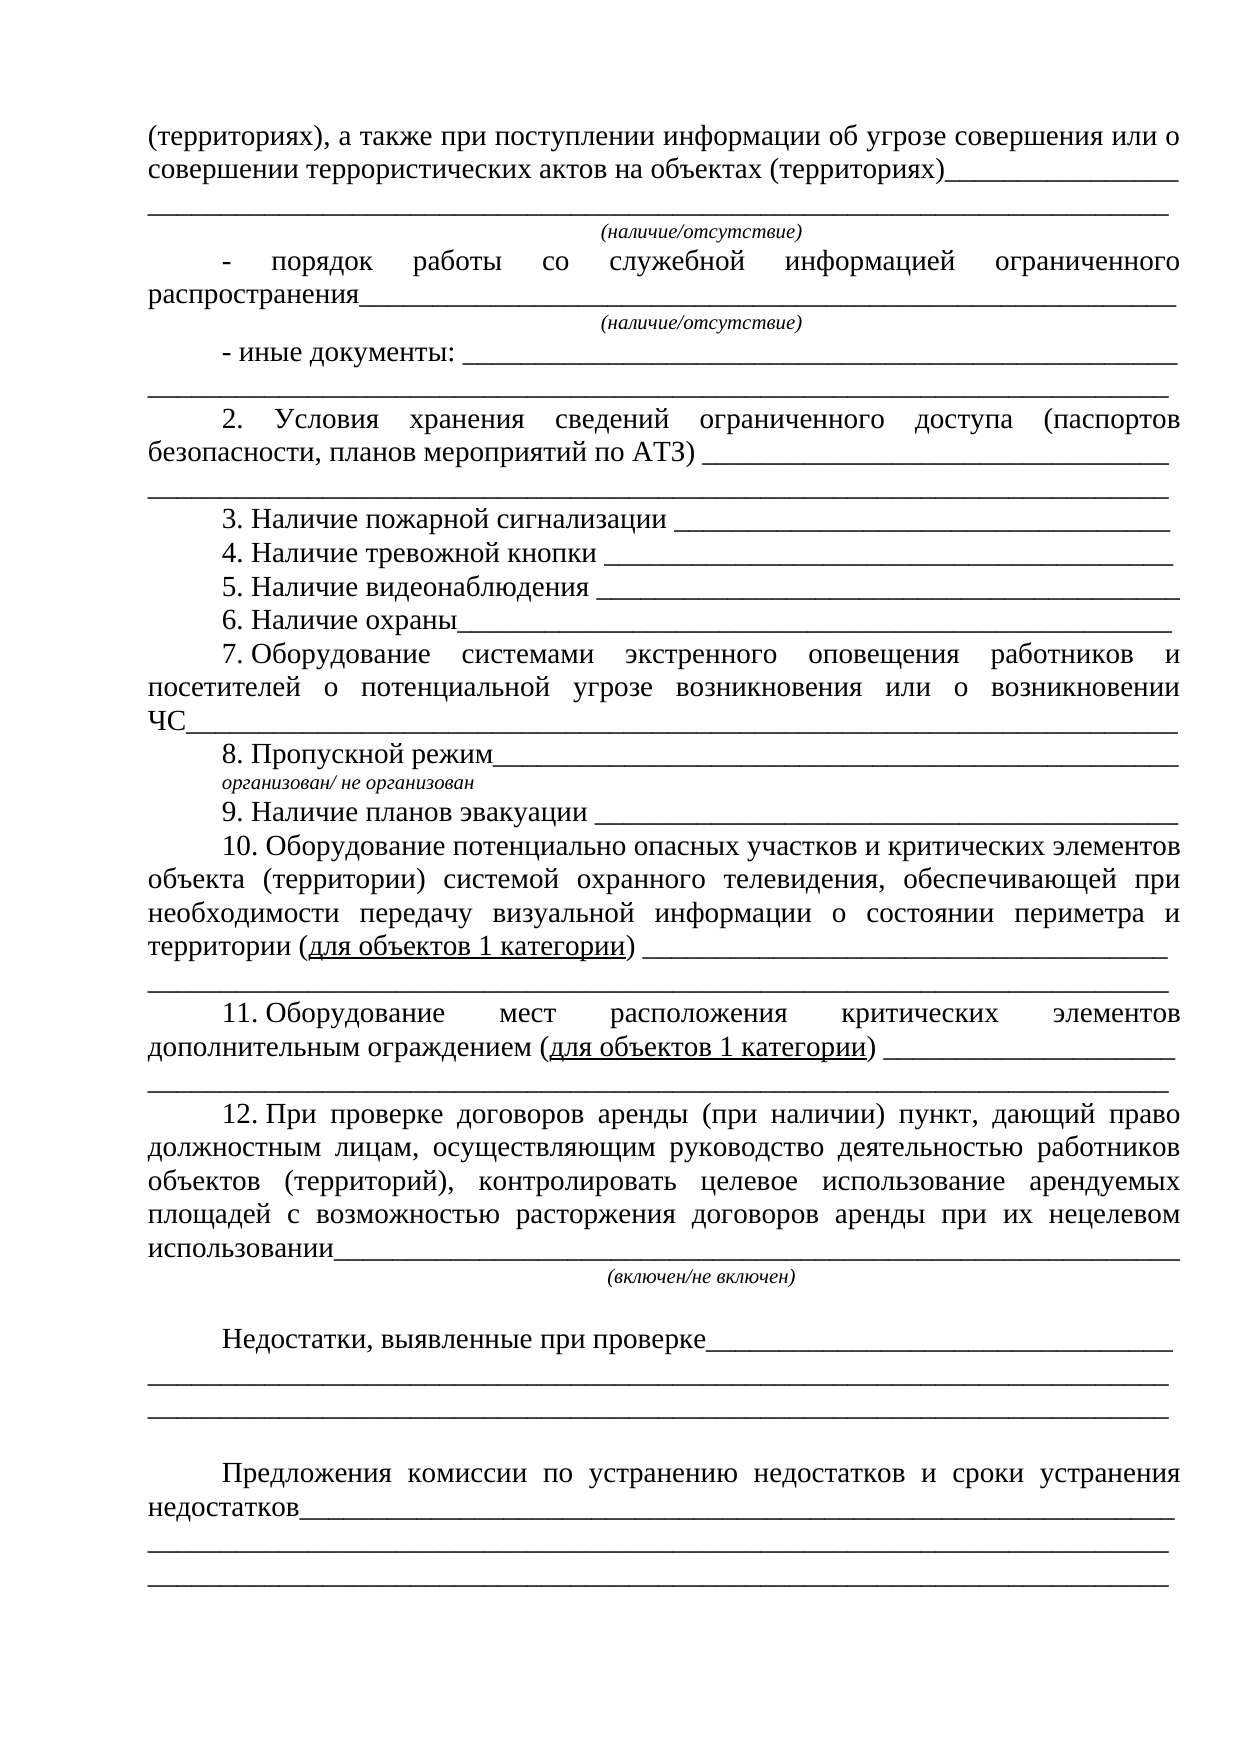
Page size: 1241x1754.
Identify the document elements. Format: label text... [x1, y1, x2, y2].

text 11. Оборудование мест расположения критических элементов дополнительным ограждением (для объектов 1 категории) ____________________ [148, 995, 1181, 1062]
text - иные документы: _________________________________________________ [148, 334, 1181, 367]
text 10. Оборудование потенциально опасных участков и критических элементов объекта (территории) системой охранного телевидения, обеспечивающей при необходимости передачу визуальной информации о состоянии периметра и территории (для объектов 1 категории) ____________________________________ [148, 828, 1181, 962]
text (наличие/отсутствие) [148, 310, 1181, 334]
text 7. Оборудование системами экстренного оповещения работников и посетителей о потенциальной угрозе возникновения или о возникновении ЧС____________________________________________________________________ [148, 636, 1181, 736]
text - порядок работы со служебной информацией ограниченного распространения________________________________________________________ [148, 243, 1181, 310]
text 2. Условия хранения сведений ограниченного доступа (паспортов безопасности, планов мероприятий по АТЗ) ________________________________ [148, 401, 1181, 468]
text ______________________________________________________________________ [148, 468, 1181, 502]
text 9. Наличие планов эвакуации ________________________________________ [148, 794, 1181, 828]
text организован/ не организован [148, 770, 1181, 794]
text Недостатки, выявленные при проверке________________________________ [148, 1321, 1181, 1355]
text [148, 118, 1181, 185]
text ______________________________________________________________________ [148, 185, 1181, 219]
text Предложения комиссии по устранению недостатков и сроки устранения недостатков__________________________________________________________________________________________________________________________________ [148, 1455, 1181, 1556]
text (наличие/отсутствие) [148, 219, 1181, 243]
text 3. Наличие пожарной сигнализации __________________________________ [148, 502, 1181, 535]
text 4. Наличие тревожной кнопки _______________________________________ [148, 535, 1181, 569]
text 6. Наличие охраны_________________________________________________ [148, 602, 1181, 636]
text ______________________________________________________________________ [148, 1062, 1181, 1096]
text ______________________________________________________________________ [148, 367, 1181, 401]
text 5. Наличие видеонаблюдения ________________________________________ [148, 569, 1181, 602]
text 12. При проверке договоров аренды (при наличии) пункт, дающий право должностным лицам, осуществляющим руководство деятельностью работников объектов (территорий), контролировать целевое использование арендуемых площадей с возможностью расторжения договоров аренды при их нецелевом использовании__________________________________________________________ [148, 1096, 1181, 1264]
text (включен/не включен) [148, 1264, 1181, 1288]
text ____________________________________________________________________________________________________________________________________________ [148, 1355, 1181, 1422]
text ______________________________________________________________________ [148, 1556, 1181, 1589]
text 8. Пропускной режим_______________________________________________ [148, 736, 1181, 770]
text ______________________________________________________________________ [148, 962, 1181, 995]
